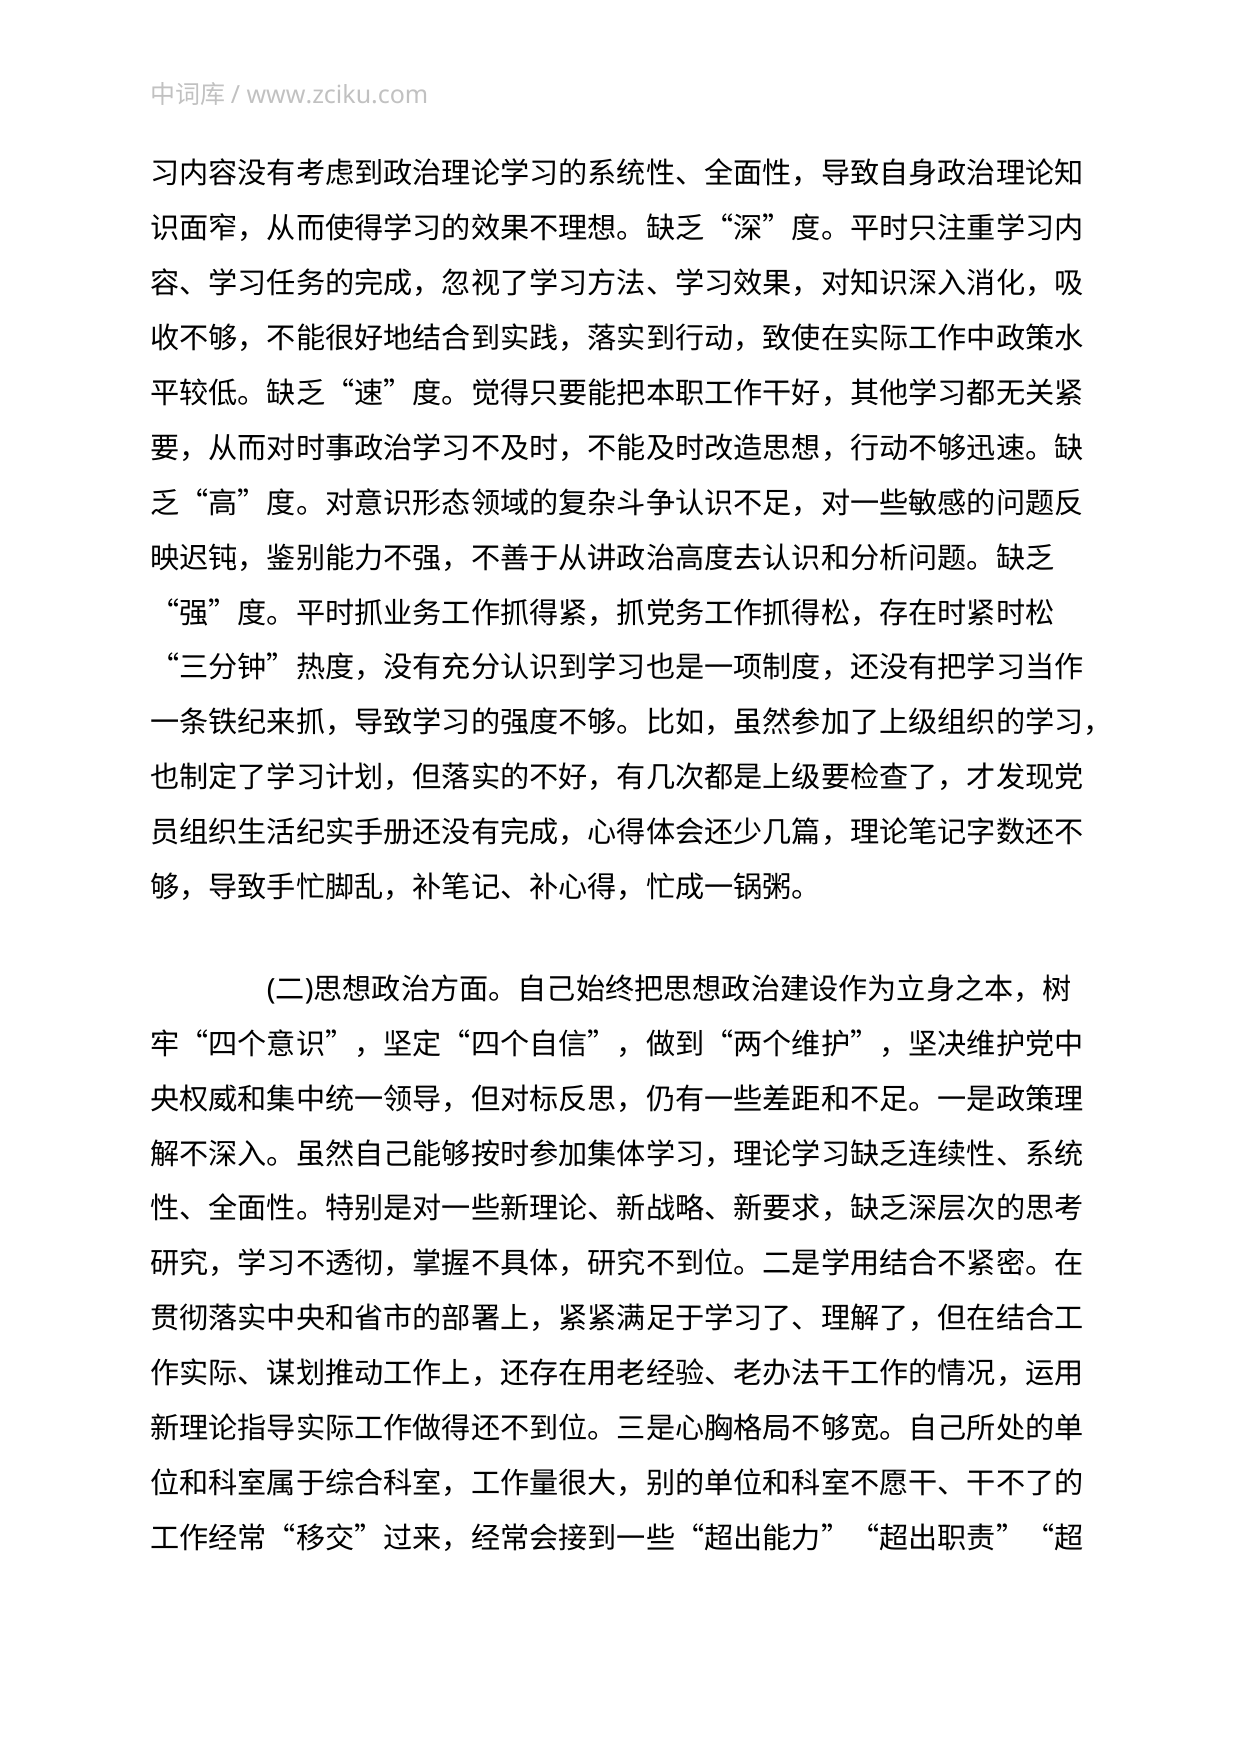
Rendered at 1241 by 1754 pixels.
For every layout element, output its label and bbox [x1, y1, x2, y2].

text [150, 150, 1090, 906]
text [150, 965, 1090, 1557]
